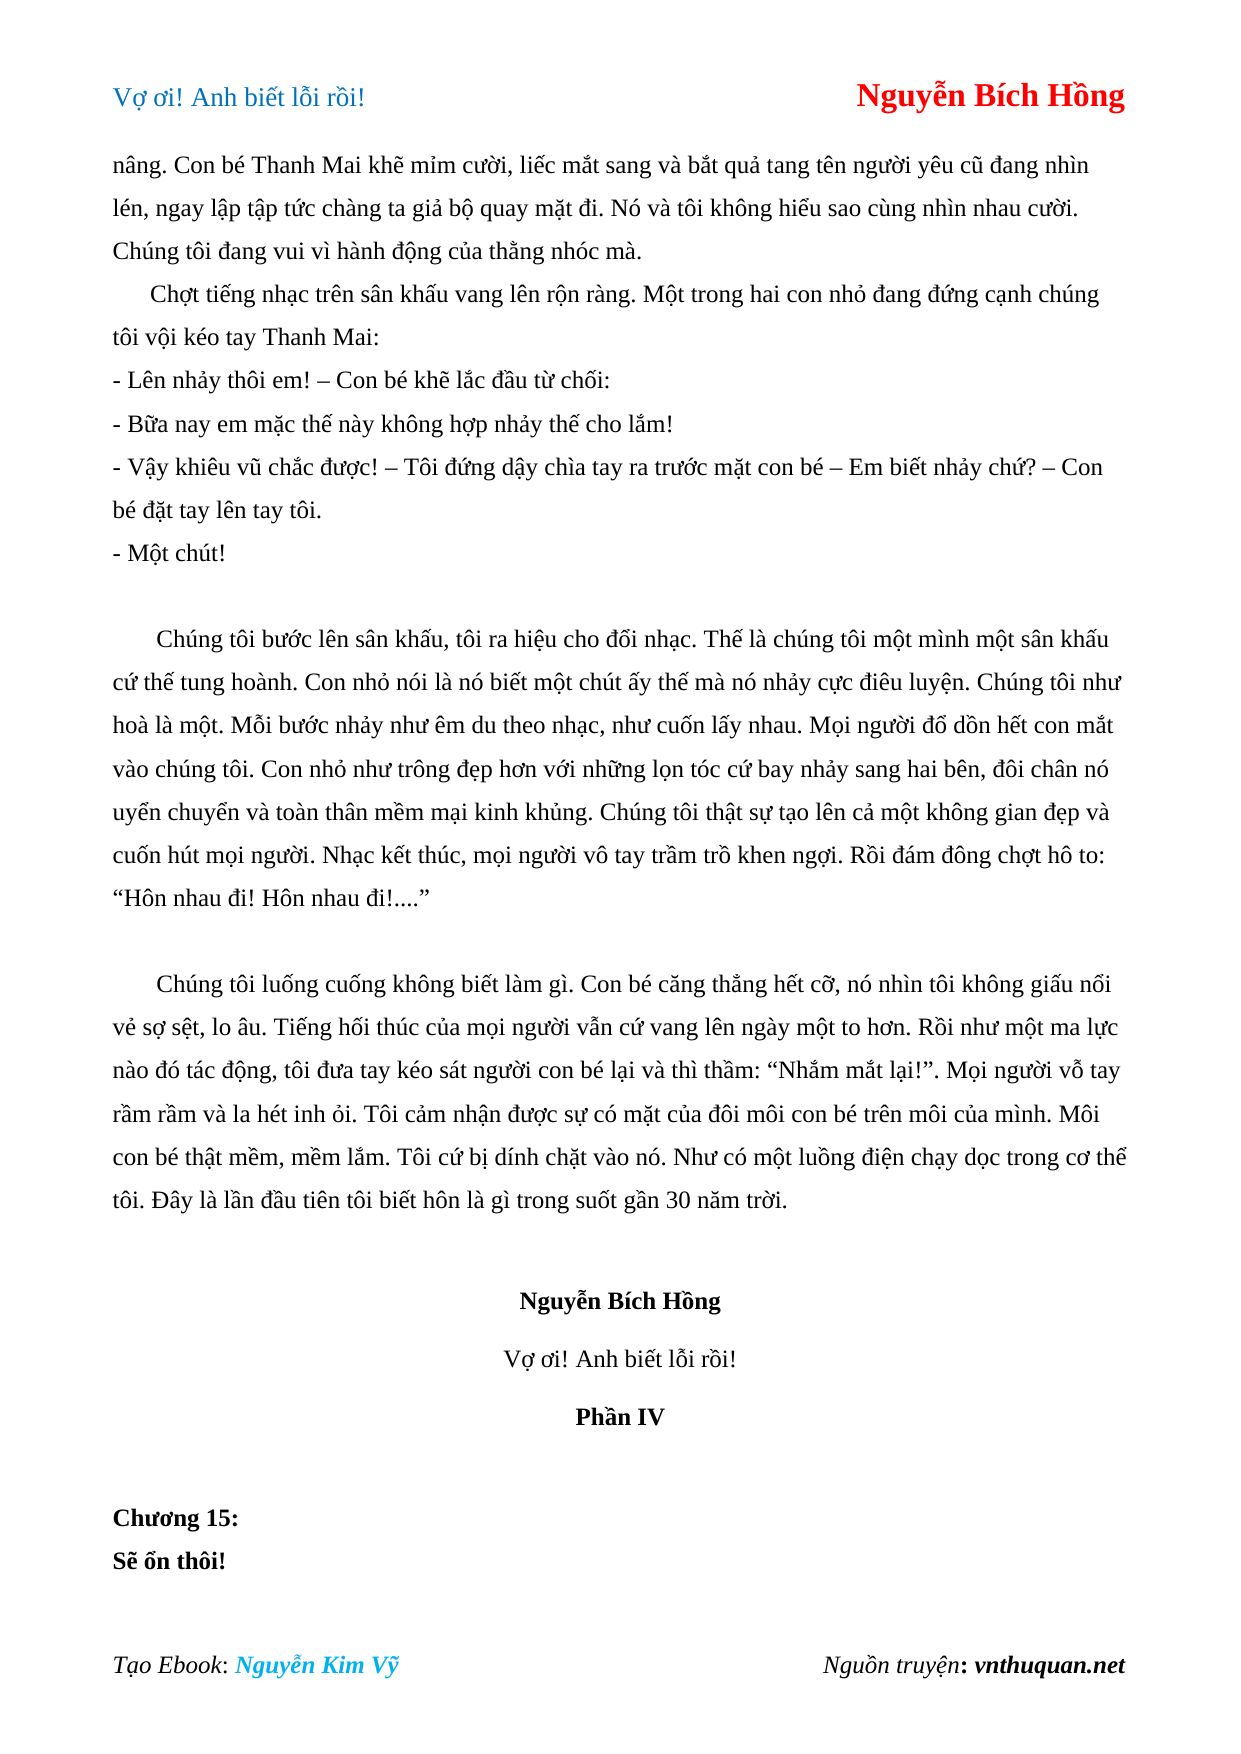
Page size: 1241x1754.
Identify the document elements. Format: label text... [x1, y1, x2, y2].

text Phần IV [112, 1402, 1128, 1431]
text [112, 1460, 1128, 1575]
text Nguyễn Bích Hồng [112, 1286, 1128, 1315]
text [112, 150, 1128, 1214]
text Vợ ơi! Anh biết lỗi rồi! [112, 1344, 1128, 1373]
